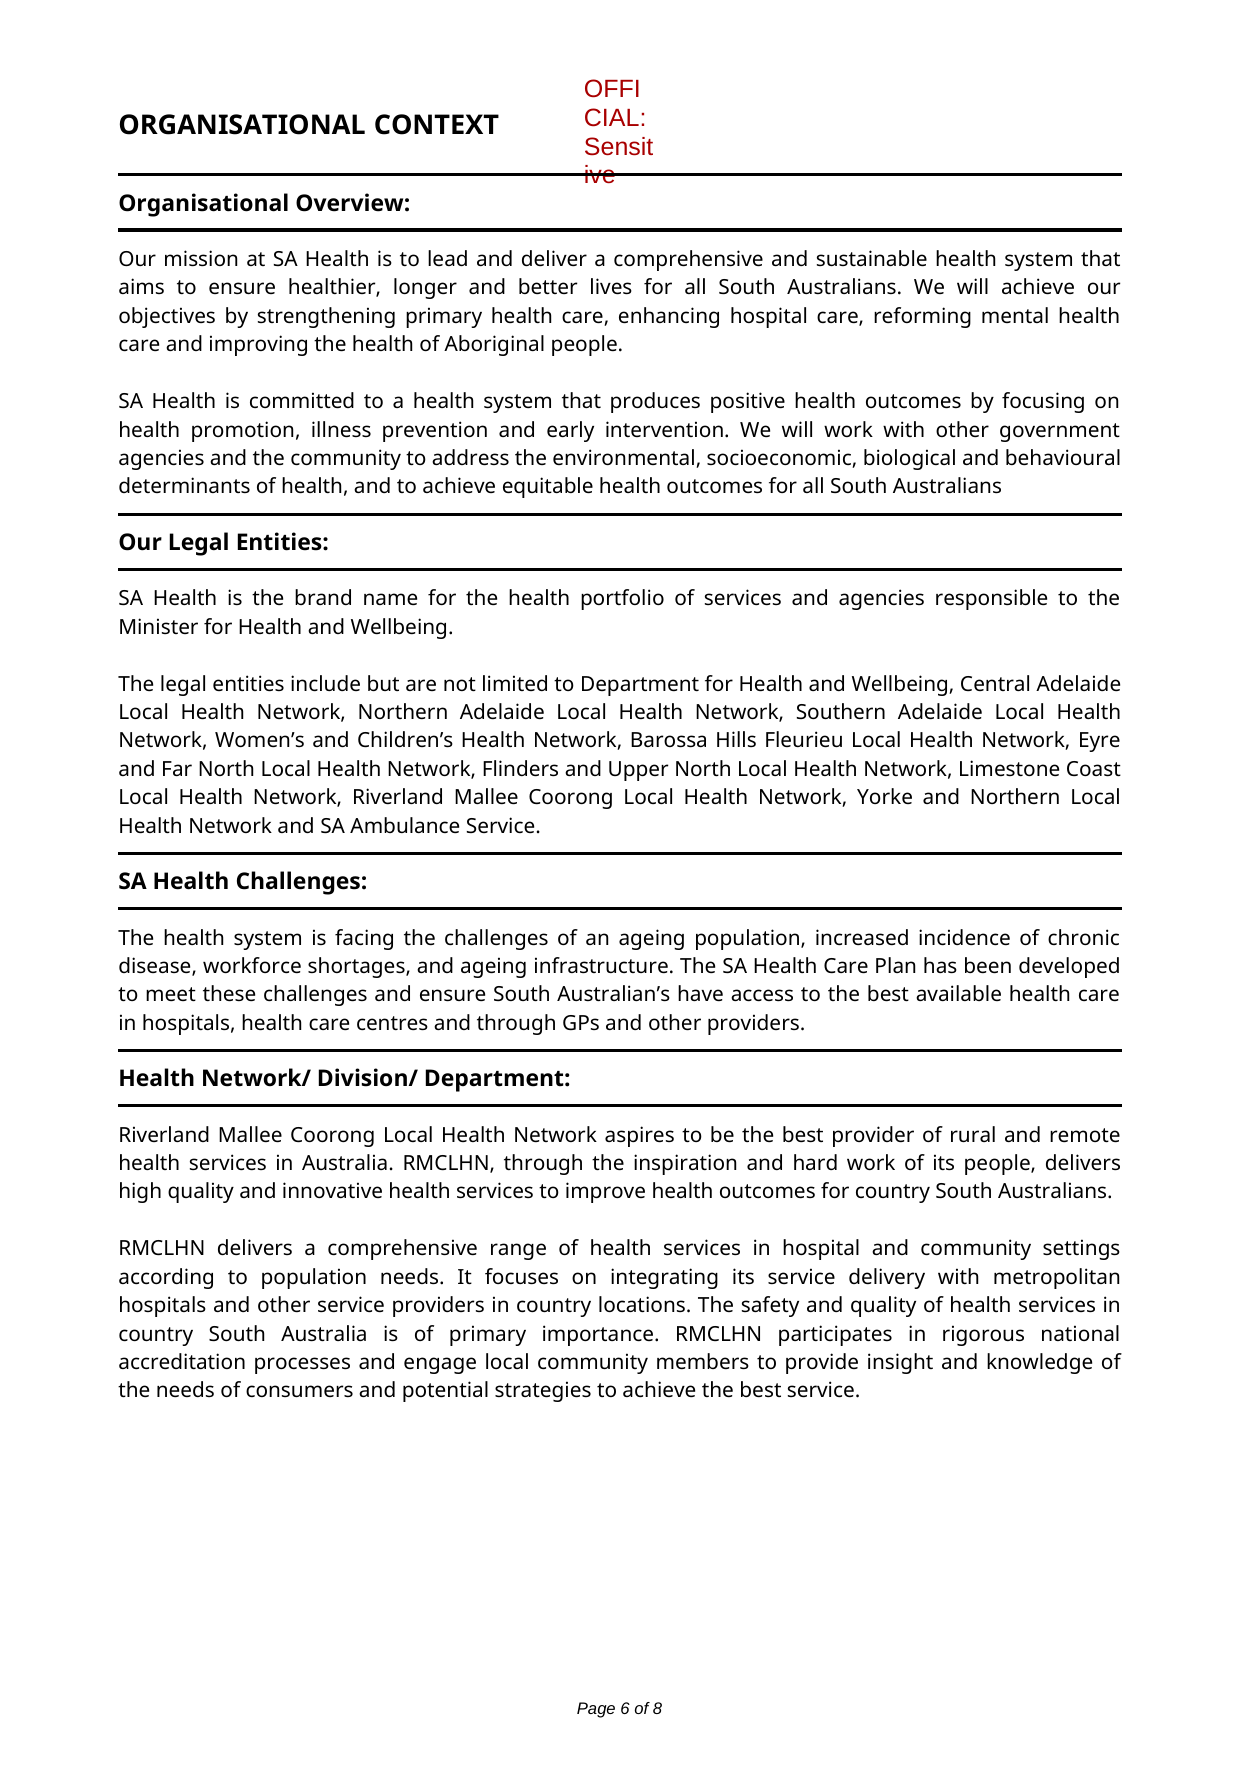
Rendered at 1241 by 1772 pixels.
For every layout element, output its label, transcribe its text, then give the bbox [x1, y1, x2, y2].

text Our mission at SA Health is to lead and deliver a comprehensive and sustainable health system that aims to ensure healthier, longer and better lives for all South Australians. We will achieve our objectives by strengthening primary health care, enhancing hospital care, reforming mental health care and improving the health of Aboriginal people. [118, 244, 1122, 358]
text Health Network/ Division/ Department: [118, 1052, 1122, 1104]
text RMCLHN delivers a comprehensive range of health services in hospital and community settings according to population needs. It focuses on integrating its service delivery with metropolitan hospitals and other service providers in country locations. The safety and quality of health services in country South Australia is of primary importance. RMCLHN participates in rigorous national accreditation processes and engage local community members to provide insight and knowledge of the needs of consumers and potential strategies to achieve the best service. [118, 1233, 1122, 1404]
text ORGANISATIONAL CONTEXT [118, 105, 1122, 142]
text The health system is facing the challenges of an ageing population, increased incidence of chronic disease, workforce shortages, and ageing infrastructure. The SA Health Care Plan has been developed to meet these challenges and ensure South Australian’s have access to the best available health care in hospitals, health care centres and through GPs and other providers. [118, 923, 1122, 1036]
text Riverland Mallee Coorong Local Health Network aspires to be the best provider of rural and remote health services in Australia. RMCLHN, through the inspiration and hard work of its people, delivers high quality and innovative health services to improve health outcomes for country South Australians. [118, 1120, 1122, 1205]
text SA Health Challenges: [118, 855, 1122, 907]
text SA Health is committed to a health system that produces positive health outcomes by focusing on health promotion, illness prevention and early intervention. We will work with other government agencies and the community to address the environmental, socioeconomic, biological and behavioural determinants of health, and to achieve equitable health outcomes for all South Australians [118, 386, 1122, 500]
text The legal entities include but are not limited to Department for Health and Wellbeing, Central Adelaide Local Health Network, Northern Adelaide Local Health Network, Southern Adelaide Local Health Network, Women’s and Children’s Health Network, Barossa Hills Fleurieu Local Health Network, Eyre and Far North Local Health Network, Flinders and Upper North Local Health Network, Limestone Coast Local Health Network, Riverland Mallee Coorong Local Health Network, Yorke and Northern Local Health Network and SA Ambulance Service. [118, 669, 1122, 839]
text Organisational Overview: [118, 176, 1122, 228]
text Our Legal Entities: [118, 516, 1122, 568]
text SA Health is the brand name for the health portfolio of services and agencies responsible to the Minister for Health and Wellbeing. [118, 583, 1122, 640]
